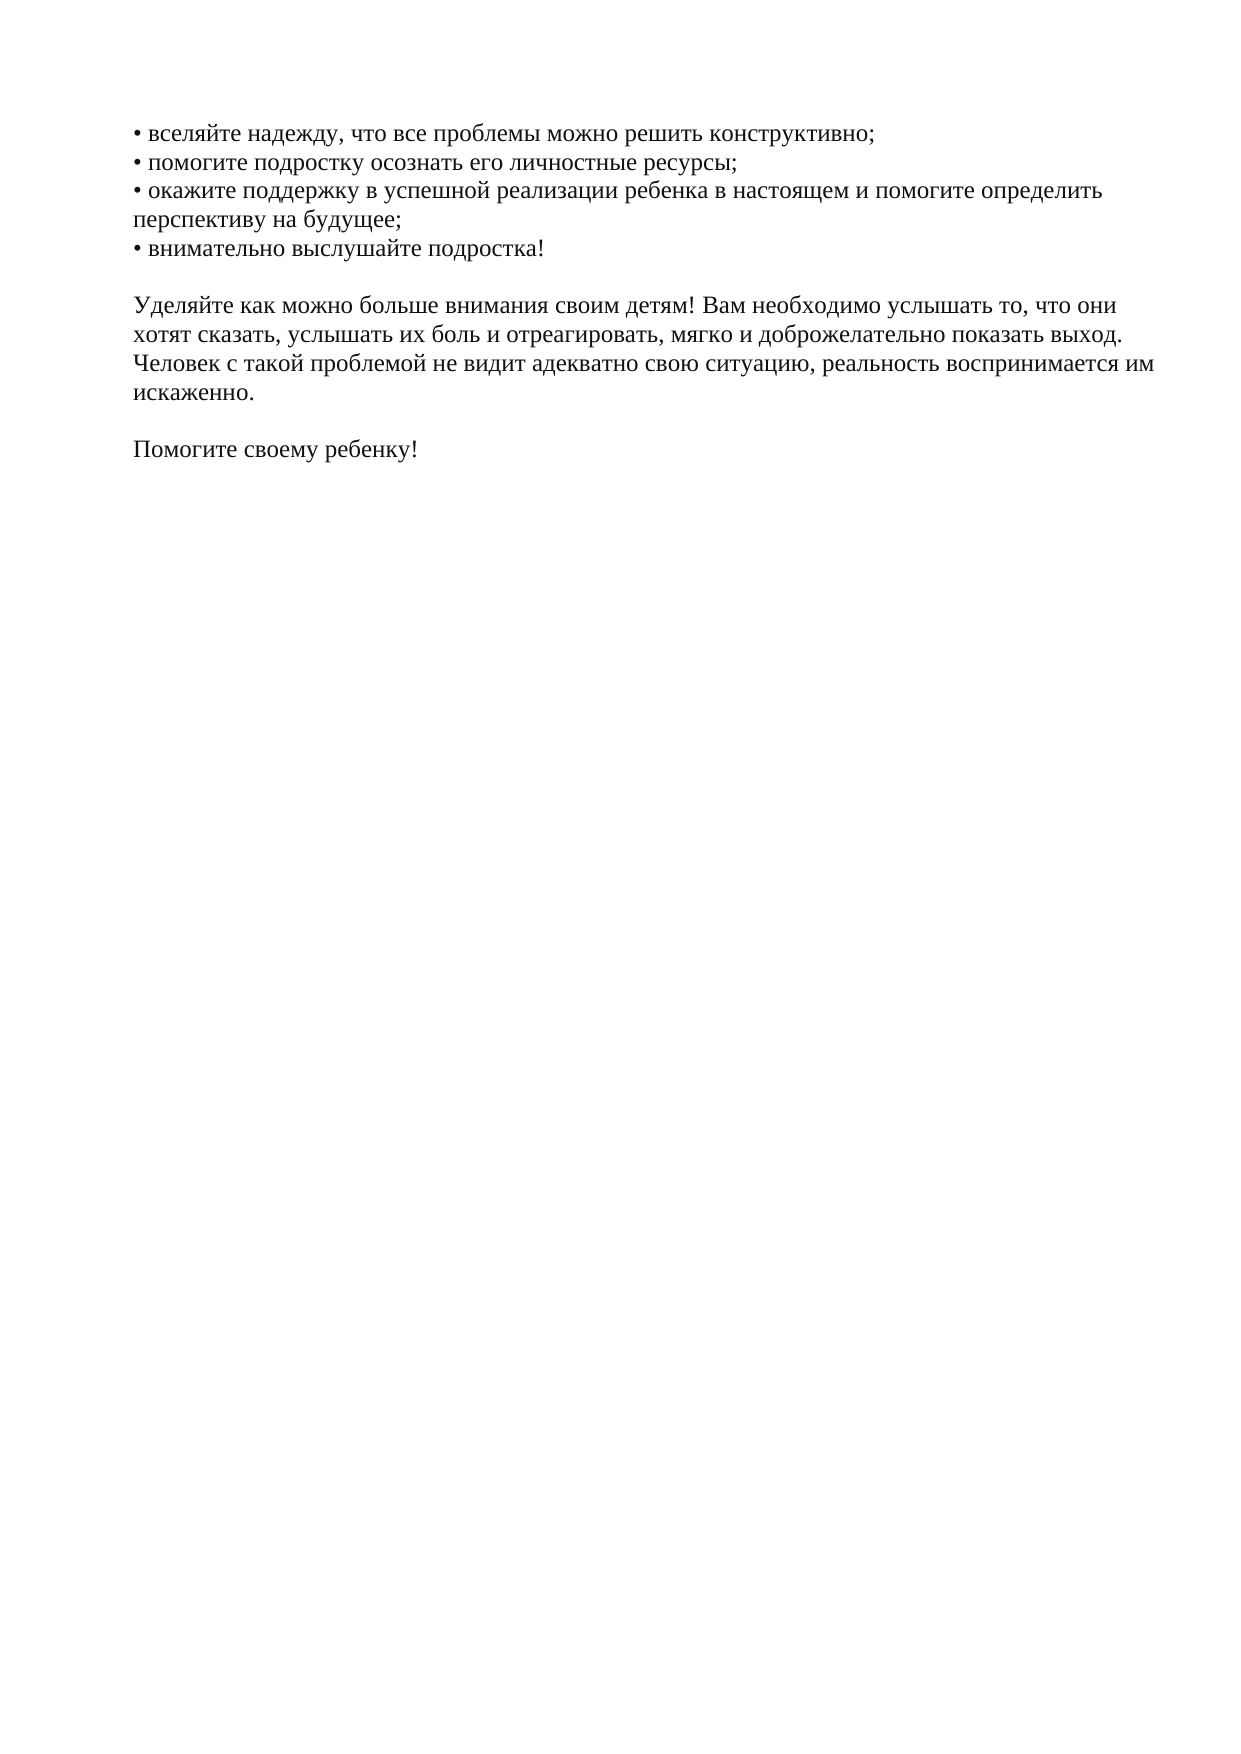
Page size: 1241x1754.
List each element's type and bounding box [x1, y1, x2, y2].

text [133, 118, 1181, 463]
